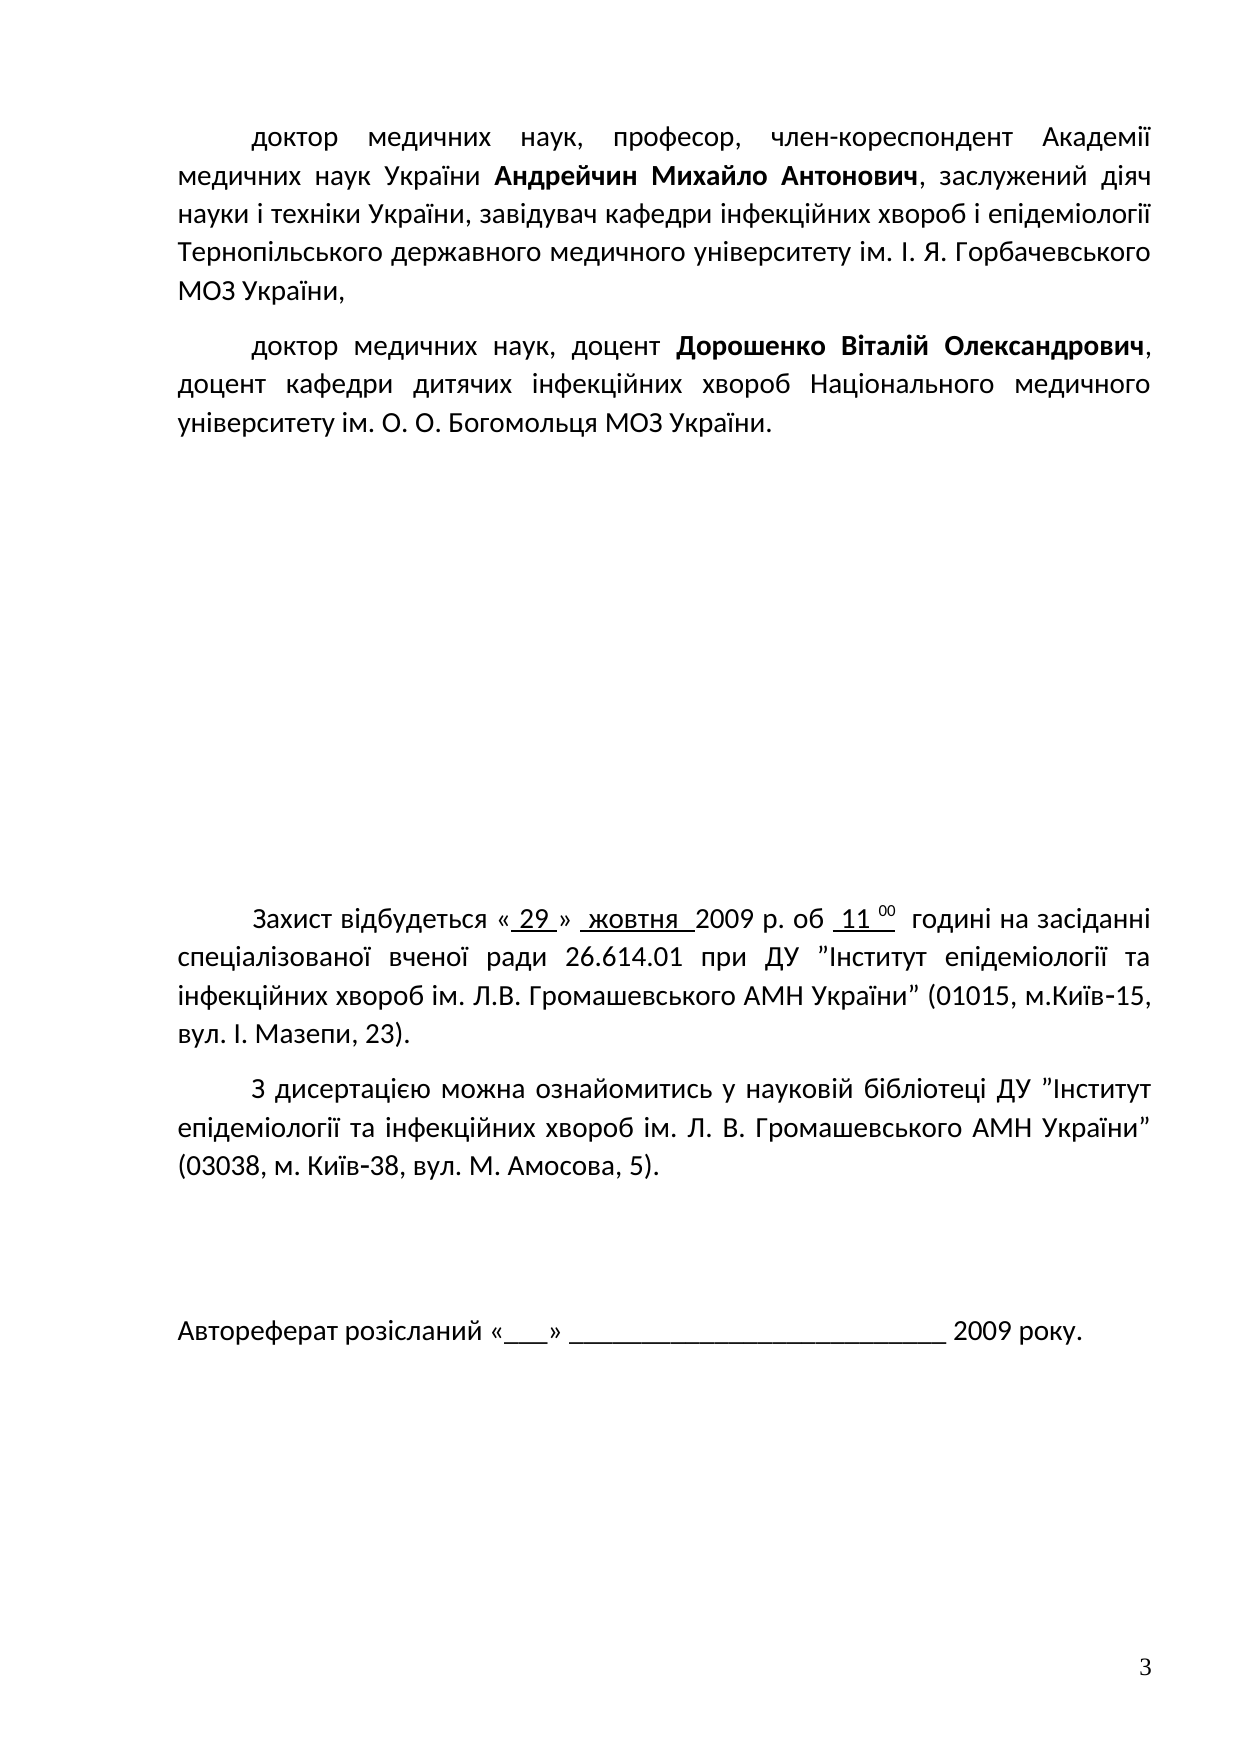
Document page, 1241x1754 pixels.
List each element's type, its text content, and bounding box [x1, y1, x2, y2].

text доктор медичних наук, професор, член-кореспондент Академії медичних наук України Андрейчин Михайло Антонович, заслужений діяч науки і техніки України, завідувач кафедри інфекційних хвороб і епідеміології Тернопільського державного медичного університету ім. І. Я. Горбачевського МОЗ України, [177, 118, 1152, 307]
text доктор медичних наук, доцент Дорошенко Віталій Олександрович, доцент кафедри дитячих інфекційних хвороб Національного медичного університету ім. О. О. Богомольця МОЗ України. [177, 327, 1152, 439]
text Захист відбудеться « 29 » жовтня 2009 р. об 11 00 годині на засіданні спеціалізованої вченої ради 26.614.01 при ДУ ”Інститут епідеміології та інфекційних хвороб ім. Л.В. Громашевського АМН України” (01015, м.Київ15, вул. І. Мазепи, 23). [177, 900, 1152, 1051]
text Автореферат розісланий «___» __________________________ 2009 року. [177, 1312, 1152, 1348]
text З дисертацією можна ознайомитись у науковій бібліотеці ДУ ”Інститут епідеміології та інфекційних хвороб ім. Л. В. Громашевського АМН України” (03038, м. Київ38, вул. М. Амосова, 5). [177, 1070, 1152, 1183]
